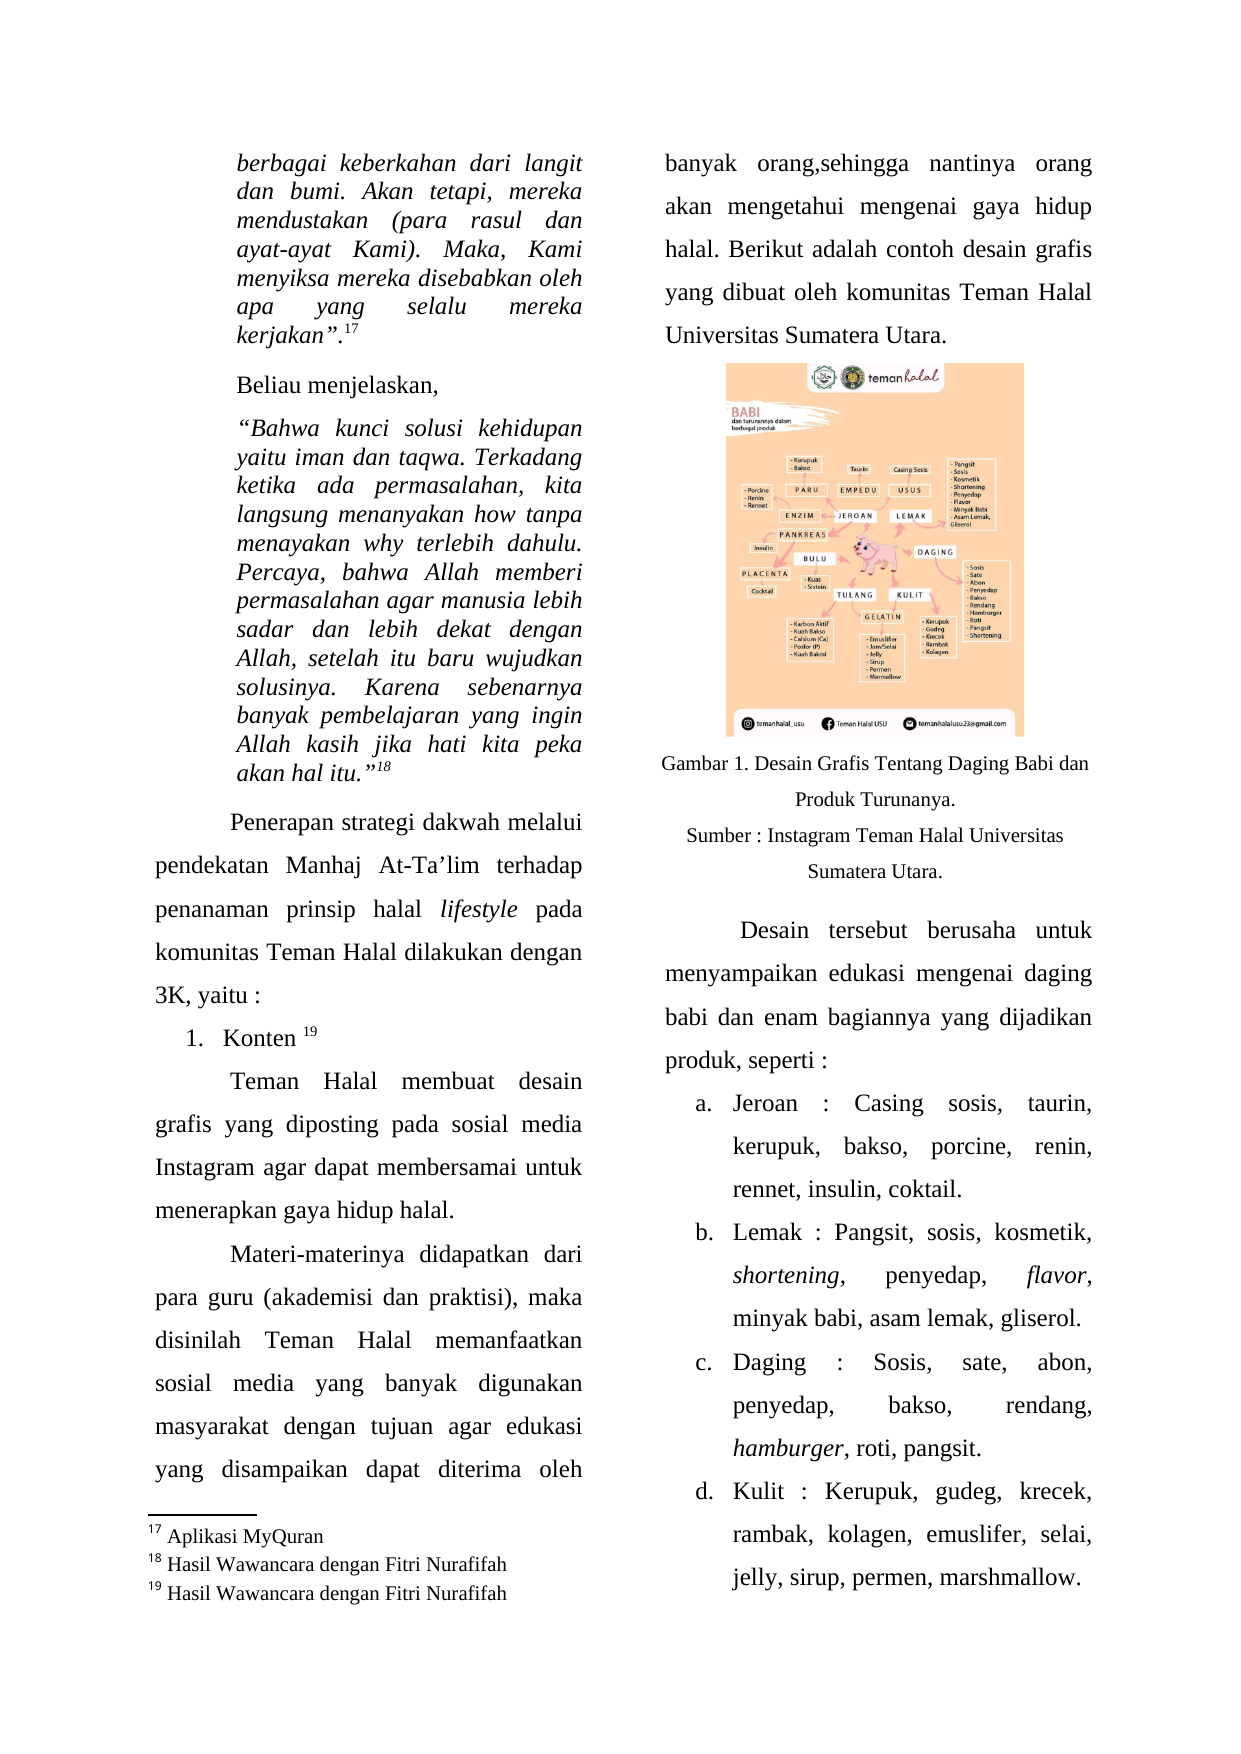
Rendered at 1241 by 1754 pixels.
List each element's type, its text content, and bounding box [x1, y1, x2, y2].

text “Bahwa kunci solusi kehidupan yaitu iman dan taqwa. Terkadang ketika ada permasalahan, kita langsung menanyakan how tanpa menayakan why terlebih dahulu. Percaya, bahwa Allah memberi permasalahan agar manusia lebih sadar dan lebih dekat dengan Allah, setelah itu baru wujudkan solusinya. Karena sebenarnya banyak pembelajaran yang ingin Allah kasih jika hati kita peka akan hal itu.” [236, 413, 583, 787]
text Desain tersebut berusaha untuk menyampaikan edukasi mengenai daging babi dan enam bagiannya yang dijadikan produk, seperti : [665, 915, 1092, 1073]
text Sumber : Instagram Teman Halal Universitas Sumatera Utara. [658, 822, 1092, 883]
list Daging : Sosis, sate, abon, penyedap, bakso, rendang, hamburger, roti, pangsit. [695, 1347, 1092, 1462]
text Gambar 1. Desain Grafis Tentang Daging Babi dan Produk Turunanya. [658, 750, 1092, 811]
text Beliau menjelaskan, [155, 370, 583, 398]
list Jeroan : Casing sosis, taurin, kerupuk, bakso, porcine, renin, rennet, insulin, coktail. [695, 1088, 1092, 1203]
list Kulit : Kerupuk, gudeg, krecek, rambak, kolagen, emuslifer, selai, jelly, sirup, permen, marshmallow. [695, 1476, 1092, 1591]
picture [725, 363, 1025, 737]
text Penerapan strategi dakwah melalui pendekatan Manhaj At-Ta’lim terhadap penanaman prinsip halal lifestyle pada komunitas Teman Halal dilakukan dengan 3K, yaitu : [155, 807, 583, 1009]
text Materi-materinya didapatkan dari para guru (akademisi dan praktisi), maka disinilah Teman Halal memanfaatkan sosial media yang banyak digunakan masyarakat dengan tujuan agar edukasi yang disampaikan dapat diterima oleh banyak orang,sehingga nantinya orang akan mengetahui mengenai gaya hidup halal. Berikut adalah contoh desain grafis yang dibuat oleh komunitas Teman Halal Universitas Sumatera Utara. [665, 148, 1092, 349]
text Materi-materinya didapatkan dari para guru (akademisi dan praktisi), maka disinilah Teman Halal memanfaatkan sosial media yang banyak digunakan masyarakat dengan tujuan agar edukasi yang disampaikan dapat diterima oleh banyak orang,sehingga nantinya orang akan mengetahui mengenai gaya hidup halal. Berikut adalah contoh desain grafis yang dibuat oleh komunitas Teman Halal Universitas Sumatera Utara. [155, 1239, 583, 1483]
text Teman Halal membuat desain grafis yang diposting pada sosial media Instagram agar dapat membersamai untuk menerapkan gaya hidup halal. [155, 1066, 583, 1224]
list Konten [185, 1023, 583, 1052]
list Lemak : Pangsit, sosis, kosmetik, shortening, penyedap, flavor, minyak babi, asam lemak, gliserol. [695, 1217, 1092, 1332]
